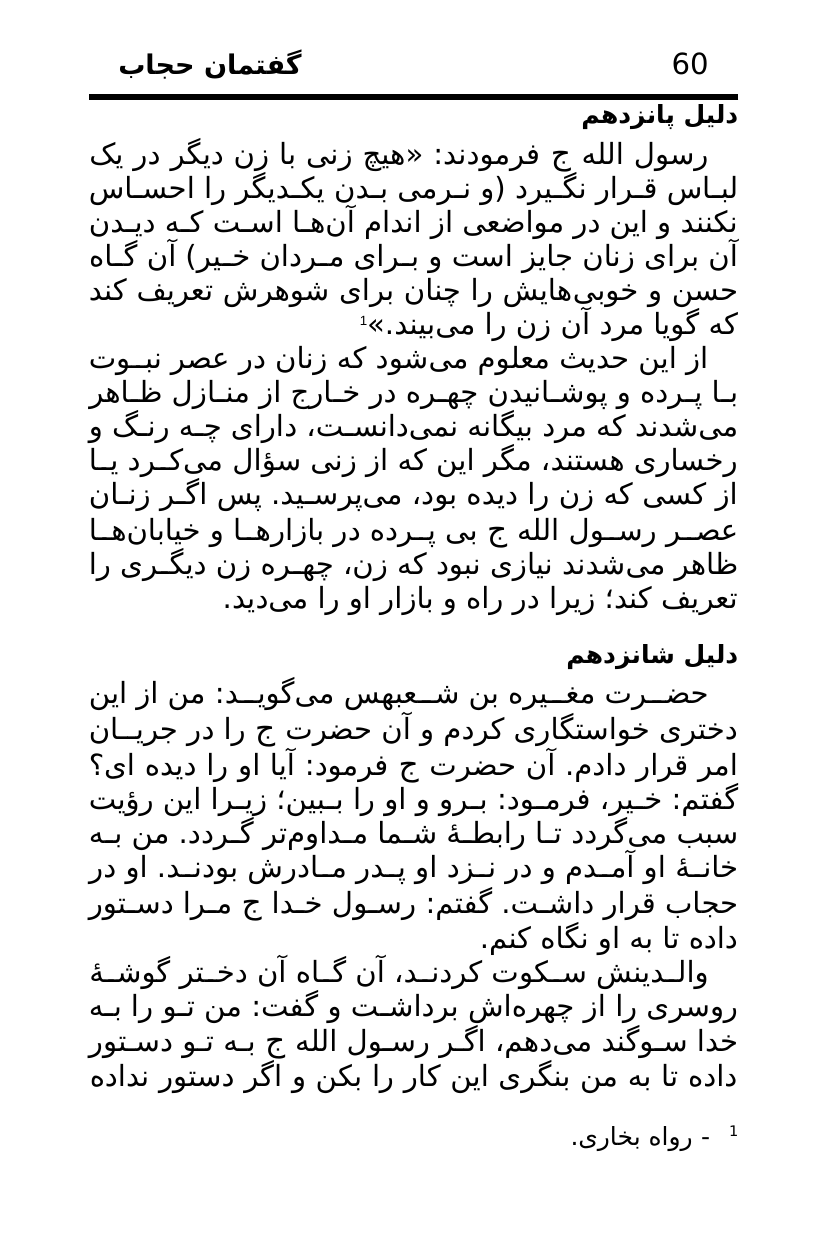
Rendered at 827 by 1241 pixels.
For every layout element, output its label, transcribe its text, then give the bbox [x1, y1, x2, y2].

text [89, 955, 738, 1093]
text حضرت مغیره بن شعبهس می‌گوید: من از این دختری خواستگاری کردم و آن حضرت ج را در جریان امر قرار دادم. آن حضرت ج فرمود: آیا او را دیده ای؟ گفتم: خیر، فرمود: برو و او را ببین؛ زیرا این رؤیت سبب می‌گردد تا رابطۀ شما مداوم‌تر گردد. من به خانۀ او آمدم و در نزد او پدر مادرش بودند. او در حجاب قرار داشت. گفتم: رسول خدا ج مرا دستور داده تا به او نگاه کنم. [89, 676, 738, 955]
text دلیل پانزدهم [89, 100, 738, 129]
text از این حدیث معلوم می‌شود که زنان در عصر نبوت با پرده و پوشانیدن چهره در خارج از منازل ظاهر می‌شدند که مرد بیگانه نمی‌دانست، دارای چه رنگ و رخساری هستند، مگر این که از زنی سؤال می‌کرد یا از کسی که زن را دیده بود، می‌پرسید. پس اگر زنان عصر رسول الله ج بی پرده در بازارها و خیابان‌ها ظاهر می‌شدند نیازی نبود که زن، چهره زن دیگری را تعریف کند؛ زیرا در راه و بازار او را می‌دید. [89, 342, 738, 616]
text دلیل شانزدهم [89, 641, 738, 670]
text رسول الله ج فرمودند: «هیچ زنی با زن دیگر در یک لباس قرار نگیرد (و نرمی بدن یکدیگر را احساس نکنند و این در مواضعی از اندام آن‌ها است که دیدن آن برای زنان جایز است و برای مردان خیر) آن گاه حسن و خوبی‌هایش را چنان برای شوهرش تعریف کند که گویا مرد آن زن را می‌بیند.» [89, 135, 738, 342]
